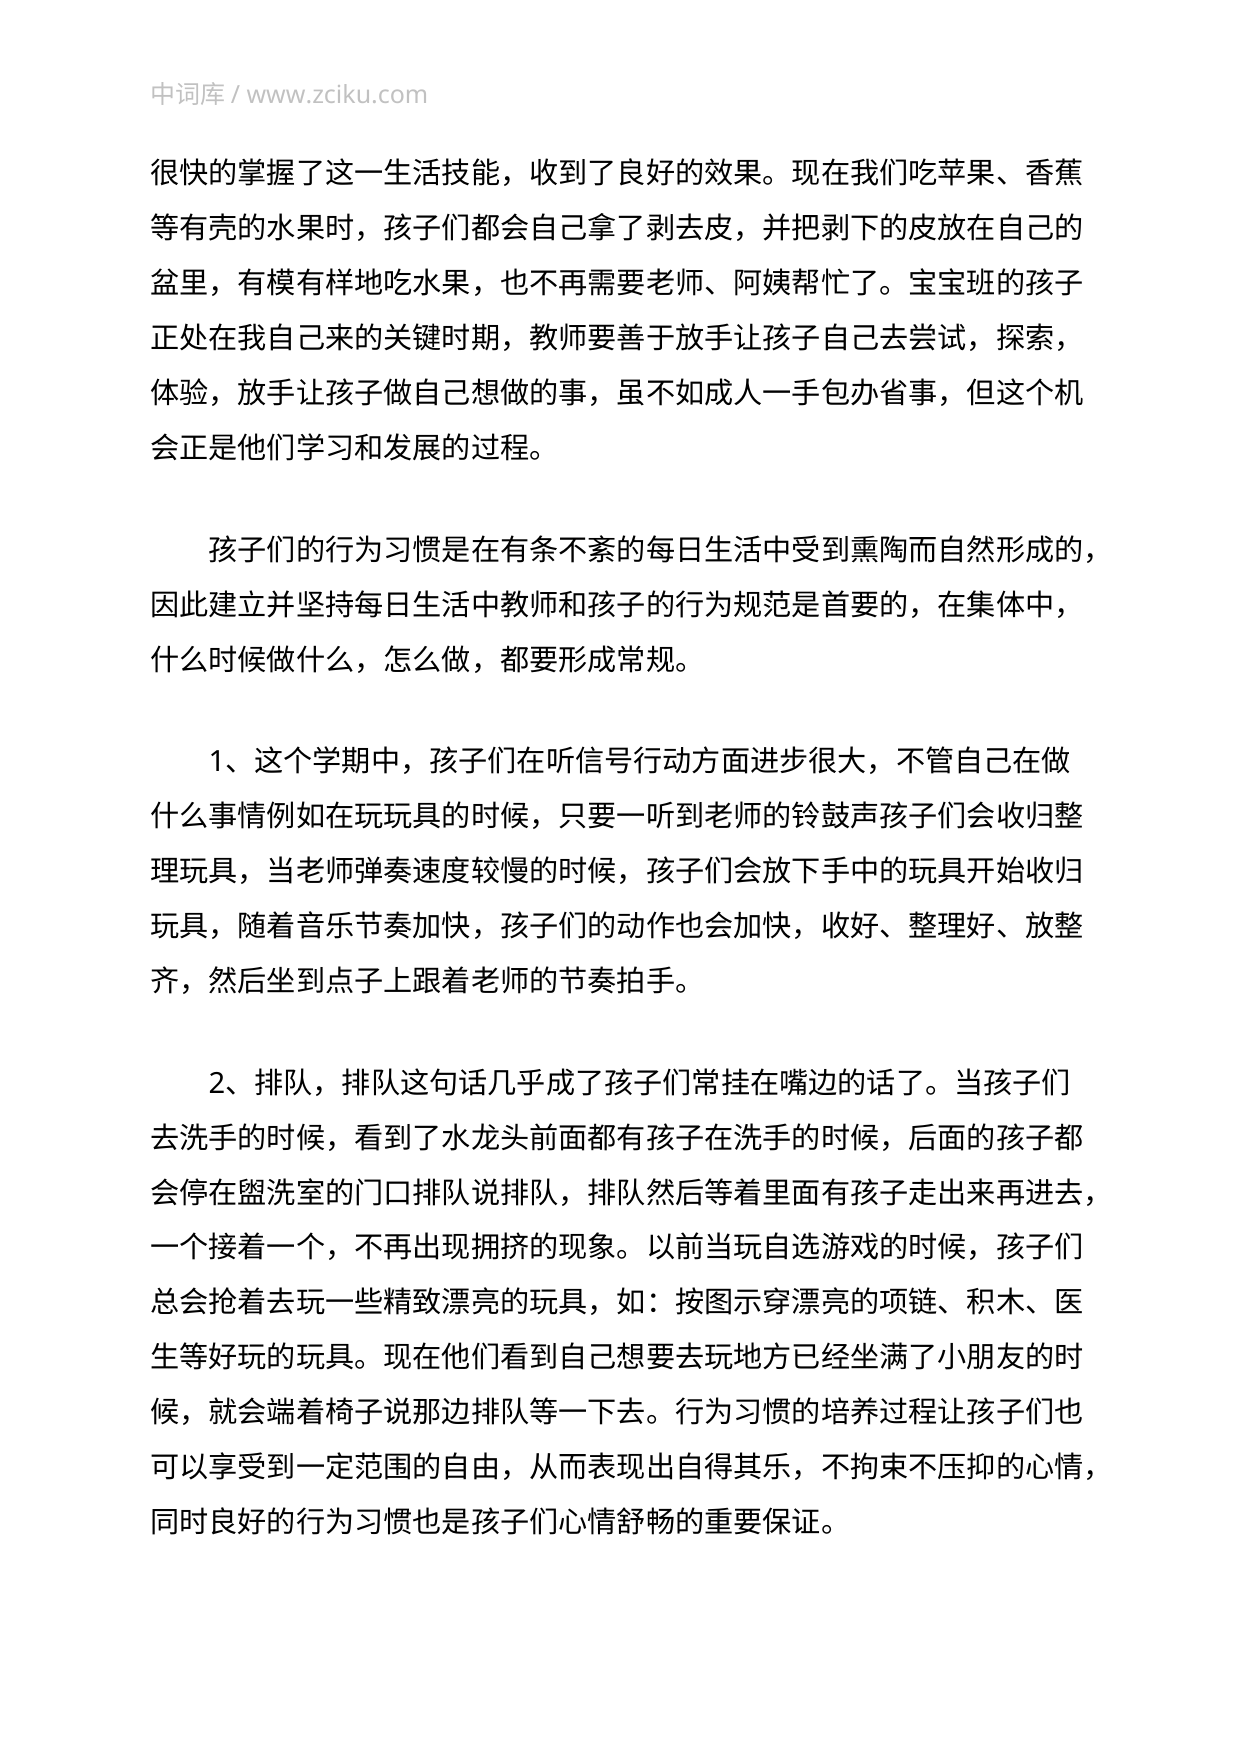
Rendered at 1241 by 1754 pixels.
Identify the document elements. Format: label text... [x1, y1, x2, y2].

text 2、排队，排队这句话几乎成了孩子们常挂在嘴边的话了。当孩子们去洗手的时候，看到了水龙头前面都有孩子在洗手的时候，后面的孩子都会停在盥洗室的门口排队说排队，排队然后等着里面有孩子走出来再进去，一个接着一个，不再出现拥挤的现象。以前当玩自选游戏的时候，孩子们总会抢着去玩一些精致漂亮的玩具，如：按图示穿漂亮的项链、积木、医生等好玩的玩具。现在他们看到自己想要去玩地方已经坐满了小朋友的时候，就会端着椅子说那边排队等一下去。行为习惯的培养过程让孩子们也可以享受到一定范围的自由，从而表现出自得其乐，不拘束不压抑的心情，同时良好的行为习惯也是孩子们心情舒畅的重要保证。 [150, 1059, 1090, 1541]
text 孩子们的行为习惯是在有条不紊的每日生活中受到熏陶而自然形成的，因此建立并坚持每日生活中教师和孩子的行为规范是首要的，在集体中，什么时候做什么，怎么做，都要形成常规。 [150, 526, 1090, 678]
text 1、这个学期中，孩子们在听信号行动方面进步很大，不管自己在做什么事情例如在玩玩具的时候，只要一听到老师的铃鼓声孩子们会收归整理玩具，当老师弹奏速度较慢的时候，孩子们会放下手中的玩具开始收归玩具，随着音乐节奏加快，孩子们的动作也会加快，收好、整理好、放整齐，然后坐到点子上跟着老师的节奏拍手。 [150, 738, 1090, 1000]
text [150, 150, 1090, 467]
